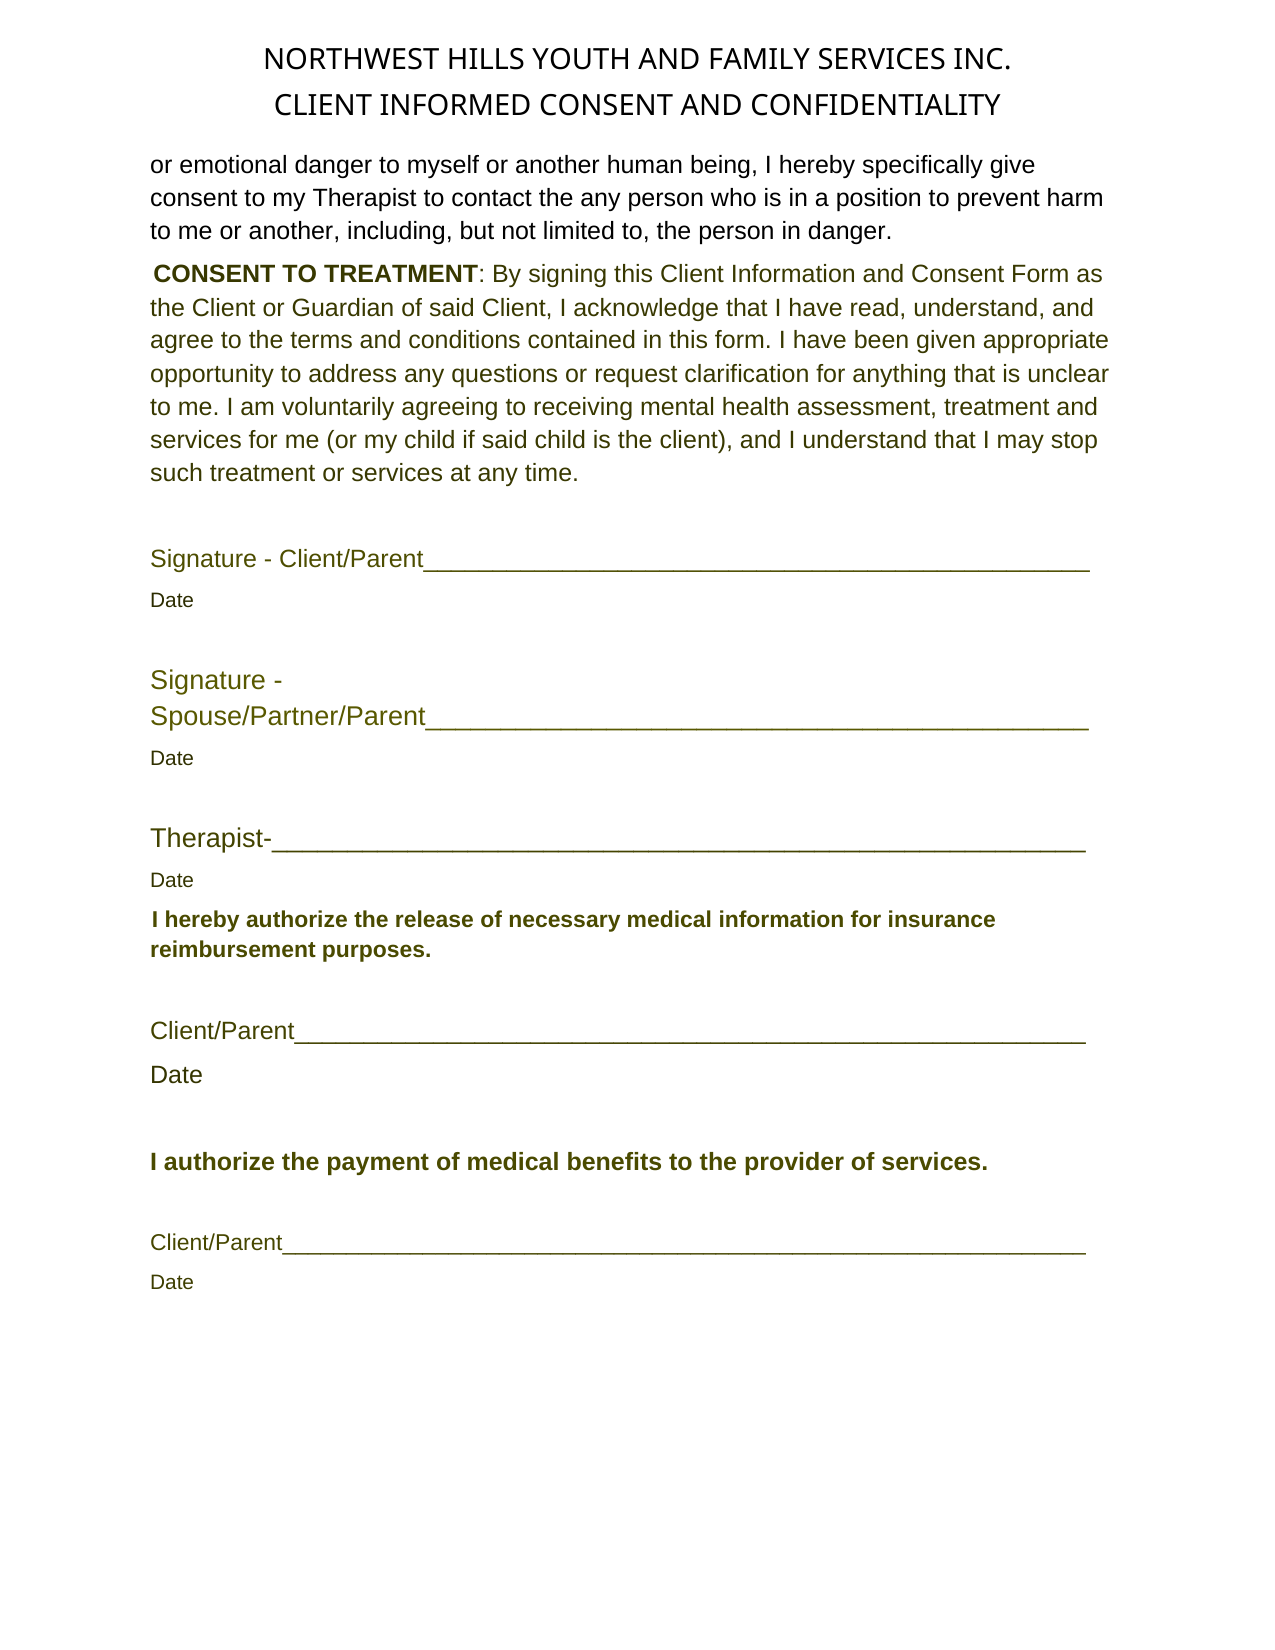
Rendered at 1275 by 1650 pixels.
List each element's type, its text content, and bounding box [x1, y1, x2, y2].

text Signature - Spouse/Partner/Parent____________________________________________ [150, 664, 1125, 731]
text Client/Parent_________________________________________________________ [150, 1016, 1125, 1045]
text Therapist-______________________________________________________ [150, 822, 1125, 853]
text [150, 150, 1125, 245]
text CONSENT TO TREATMENT: By signing this Client Information and Consent Form as the Client or Guardian of said Client, I acknowledge that I have read, understand, and agree to the terms and conditions contained in this form. I have been given appropriate opportunity to address any questions or request clarification for anything that is unclear to me. I am voluntarily agreeing to receiving mental health assessment, treatment and services for me (or my child if said child is the client), and I understand that I may stop such treatment or services at any time. [150, 259, 1125, 486]
text Date [150, 868, 1125, 892]
text Date [150, 588, 1125, 612]
text I hereby authorize the release of necessary medical information for insurance reimbursement purposes. [150, 906, 1125, 963]
text Signature - Client/Parent________________________________________________ [150, 544, 1125, 573]
text Date [150, 746, 1125, 770]
text Date [150, 1270, 1125, 1294]
text I authorize the payment of medical benefits to the provider of services. [150, 1146, 1125, 1175]
text Date [150, 1059, 1125, 1088]
text Client/Parent_______________________________________________________________ [150, 1229, 1125, 1255]
